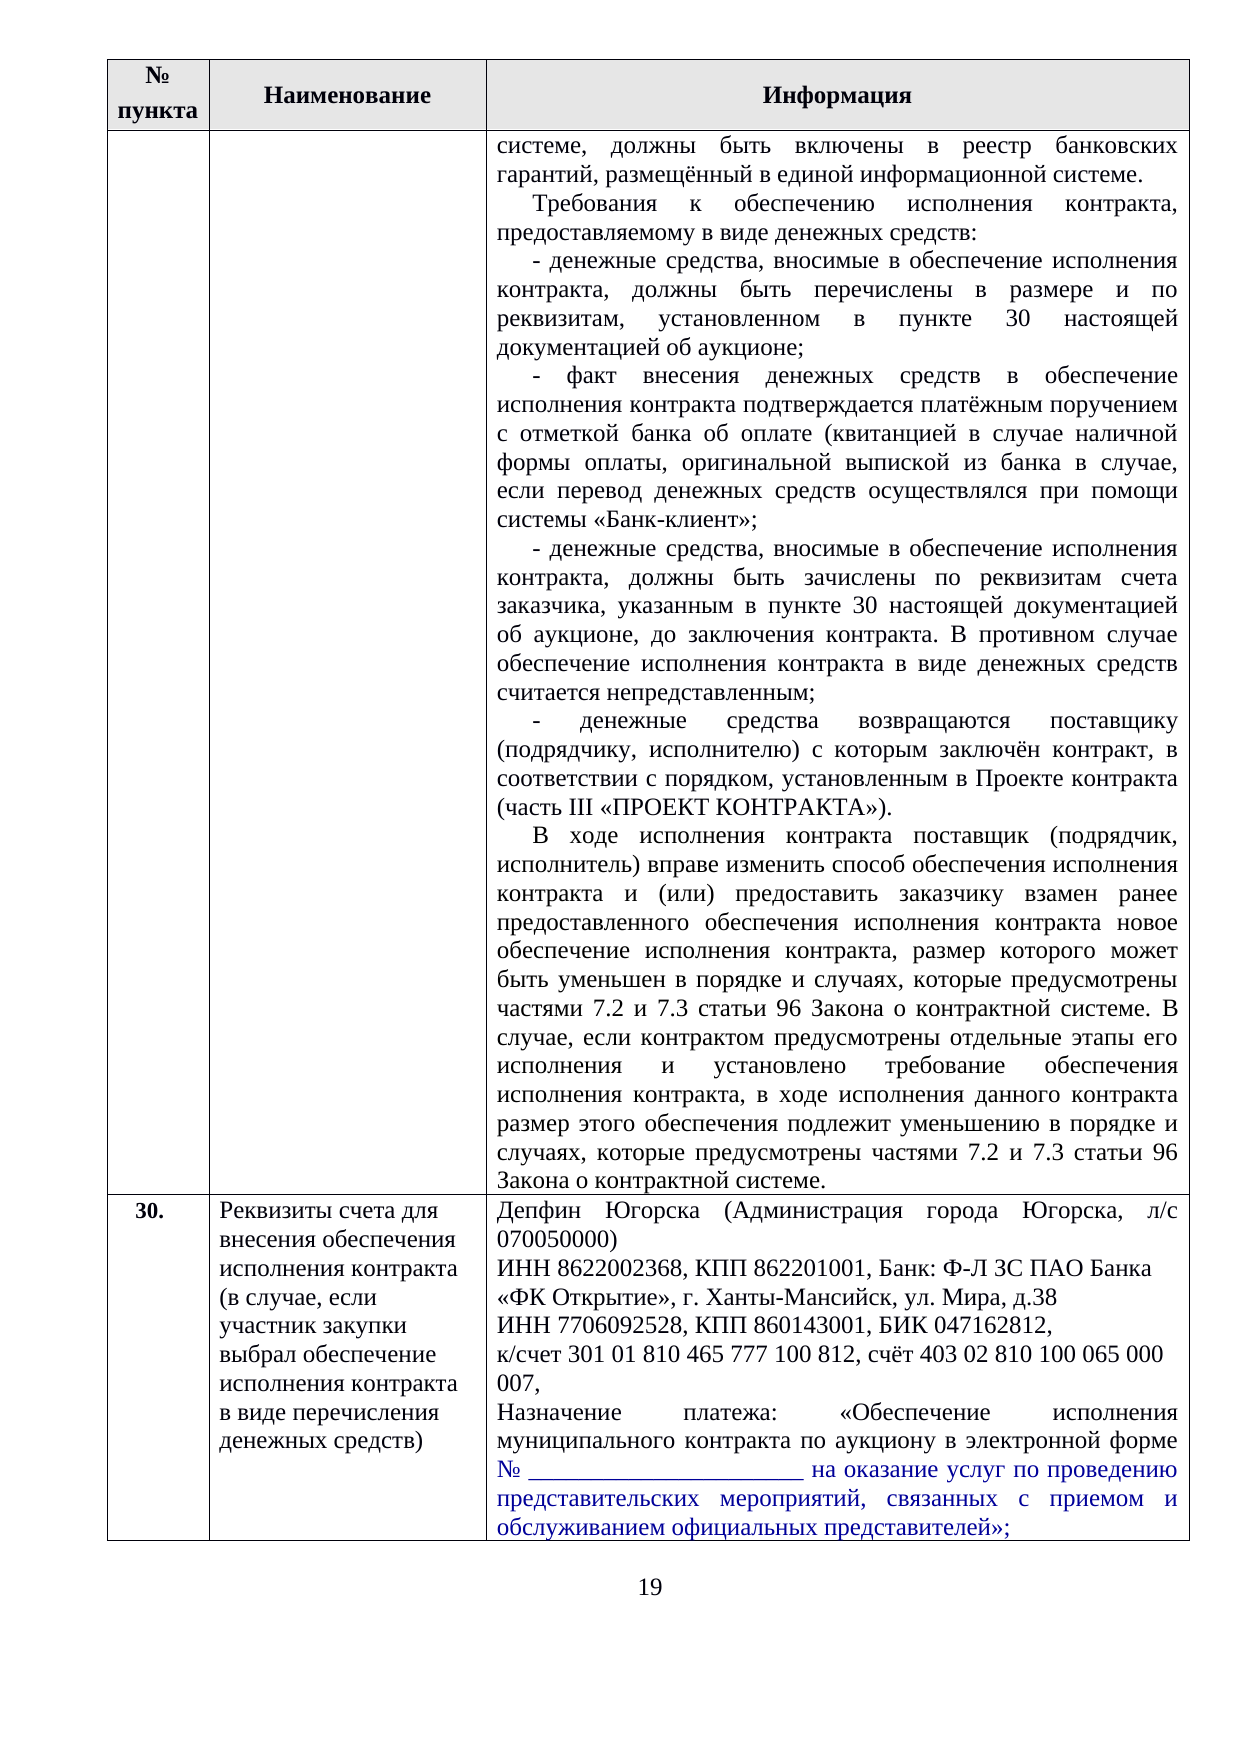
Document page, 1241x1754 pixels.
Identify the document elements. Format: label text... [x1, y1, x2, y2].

table_cell Реквизиты счета для внесения обеспечения исполнения контракта (в случае, если участник закупки выбрал обеспечение исполнения контракта в виде перечисления денежных средств) [210, 1195, 486, 1540]
table_cell [108, 131, 209, 1194]
table_header № пункта [108, 60, 209, 129]
table_cell [108, 1195, 209, 1540]
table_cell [210, 131, 486, 1194]
table_header Наименование [210, 60, 486, 129]
table_cell Депфин Югорска (Администрация города Югорска, л/с 070050000) ИНН 8622002368, КПП 862201001, Банк: Ф-Л ЗС ПАО Банка «ФК Открытие», г. Ханты-Мансийск, ул. Мира, д.38 ИНН 7706092528, КПП 860143001, БИК 047162812, к/счет 301 01 810 465 777 100 812, счёт 403 02 810 100 065 000 007, Назначение платежа: «Обеспечение исполнения муниципального контракта по аукциону в электронной форме № ______________________ на оказание услуг по проведению представительских мероприятий, связанных с приемом и обслуживанием официальных представителей»; [487, 1195, 1189, 1540]
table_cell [487, 131, 1189, 1194]
table_header Информация [487, 60, 1189, 129]
